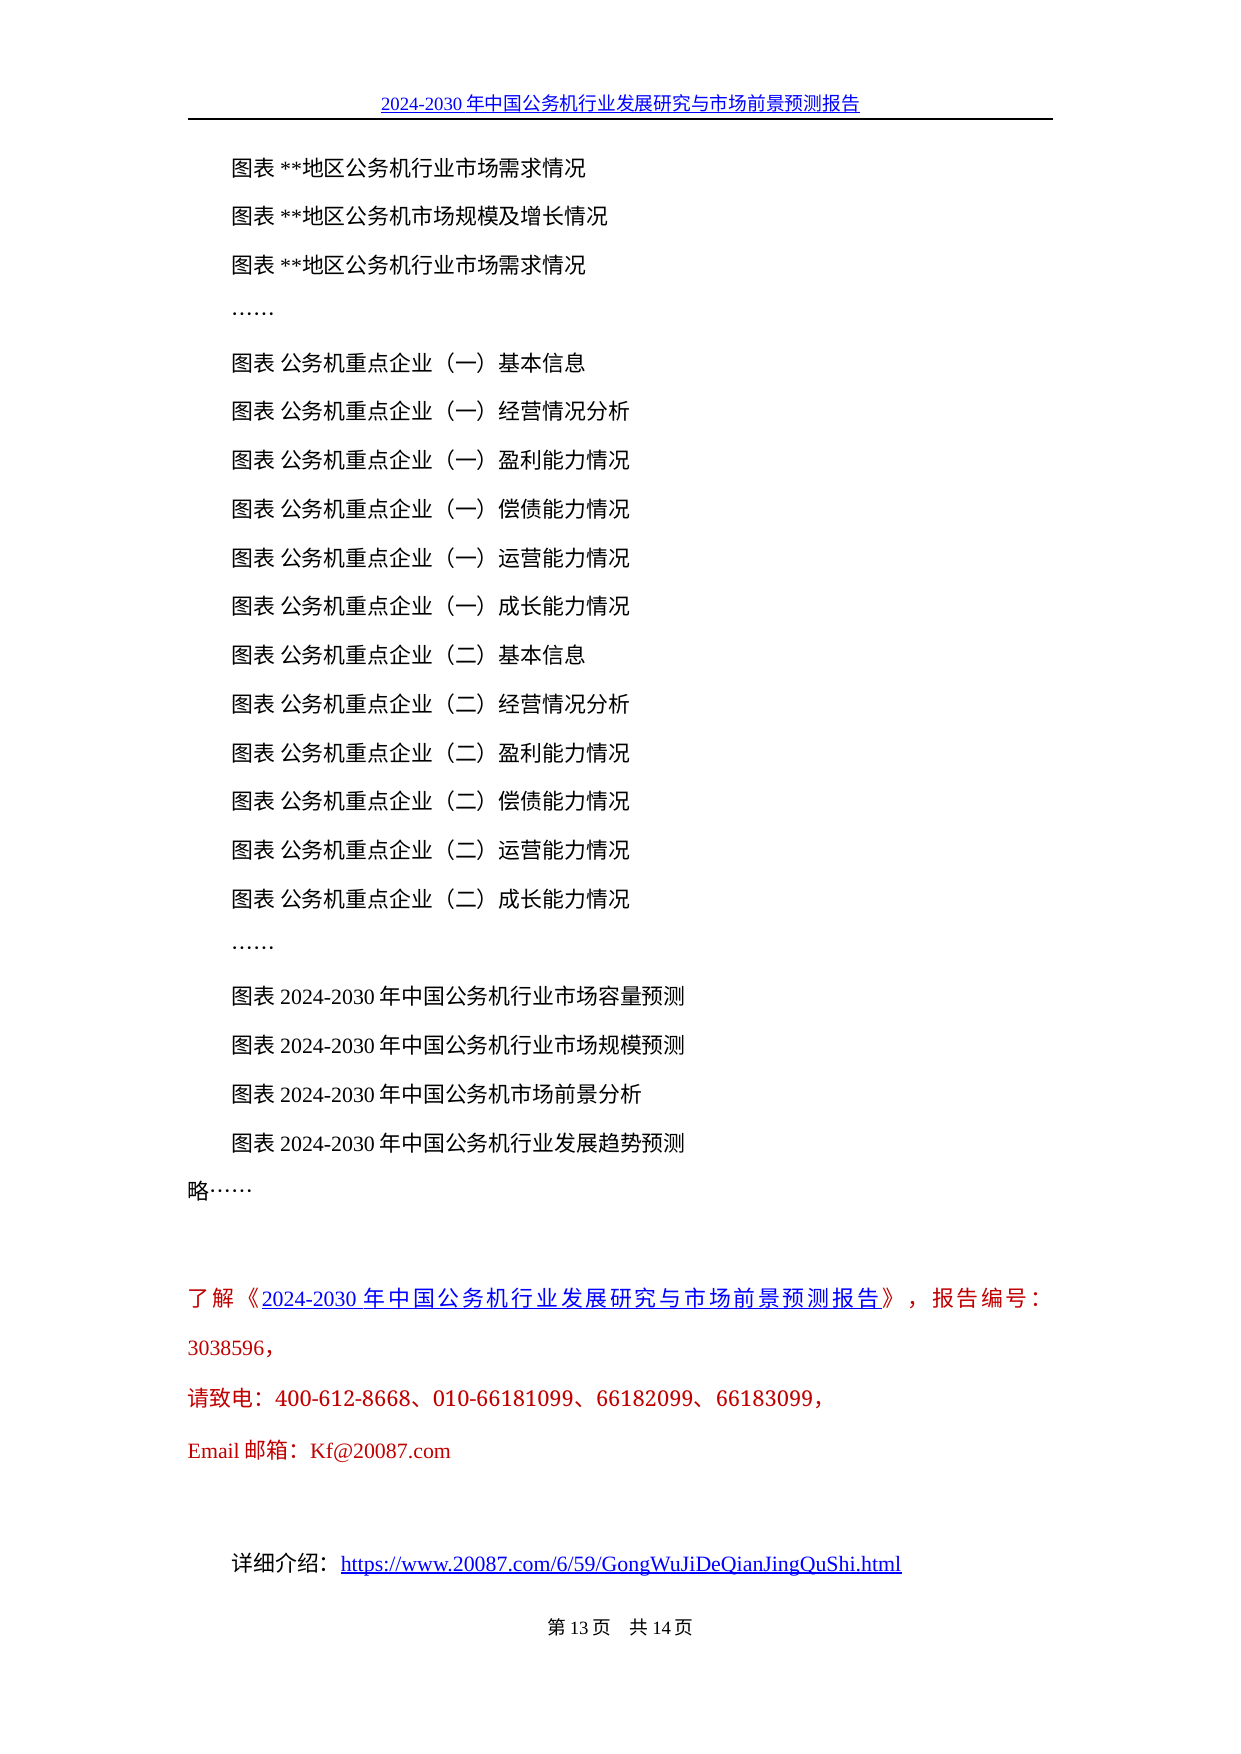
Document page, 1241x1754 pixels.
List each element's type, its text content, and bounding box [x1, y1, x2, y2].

text 了解《2024-2030年中国公务机行业发展研究与市场前景预测报告》，报告编号：3038596， [187, 1280, 1053, 1362]
text Email邮箱：Kf@20087.com [187, 1432, 1053, 1465]
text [187, 150, 1053, 1206]
text 详细介绍：https://www.20087.com/6/59/GongWuJiDeQianJingQuShi.html [187, 1545, 1053, 1578]
text 请致电：400-612-8668、010-66181099、66182099、66183099， [187, 1381, 1053, 1413]
